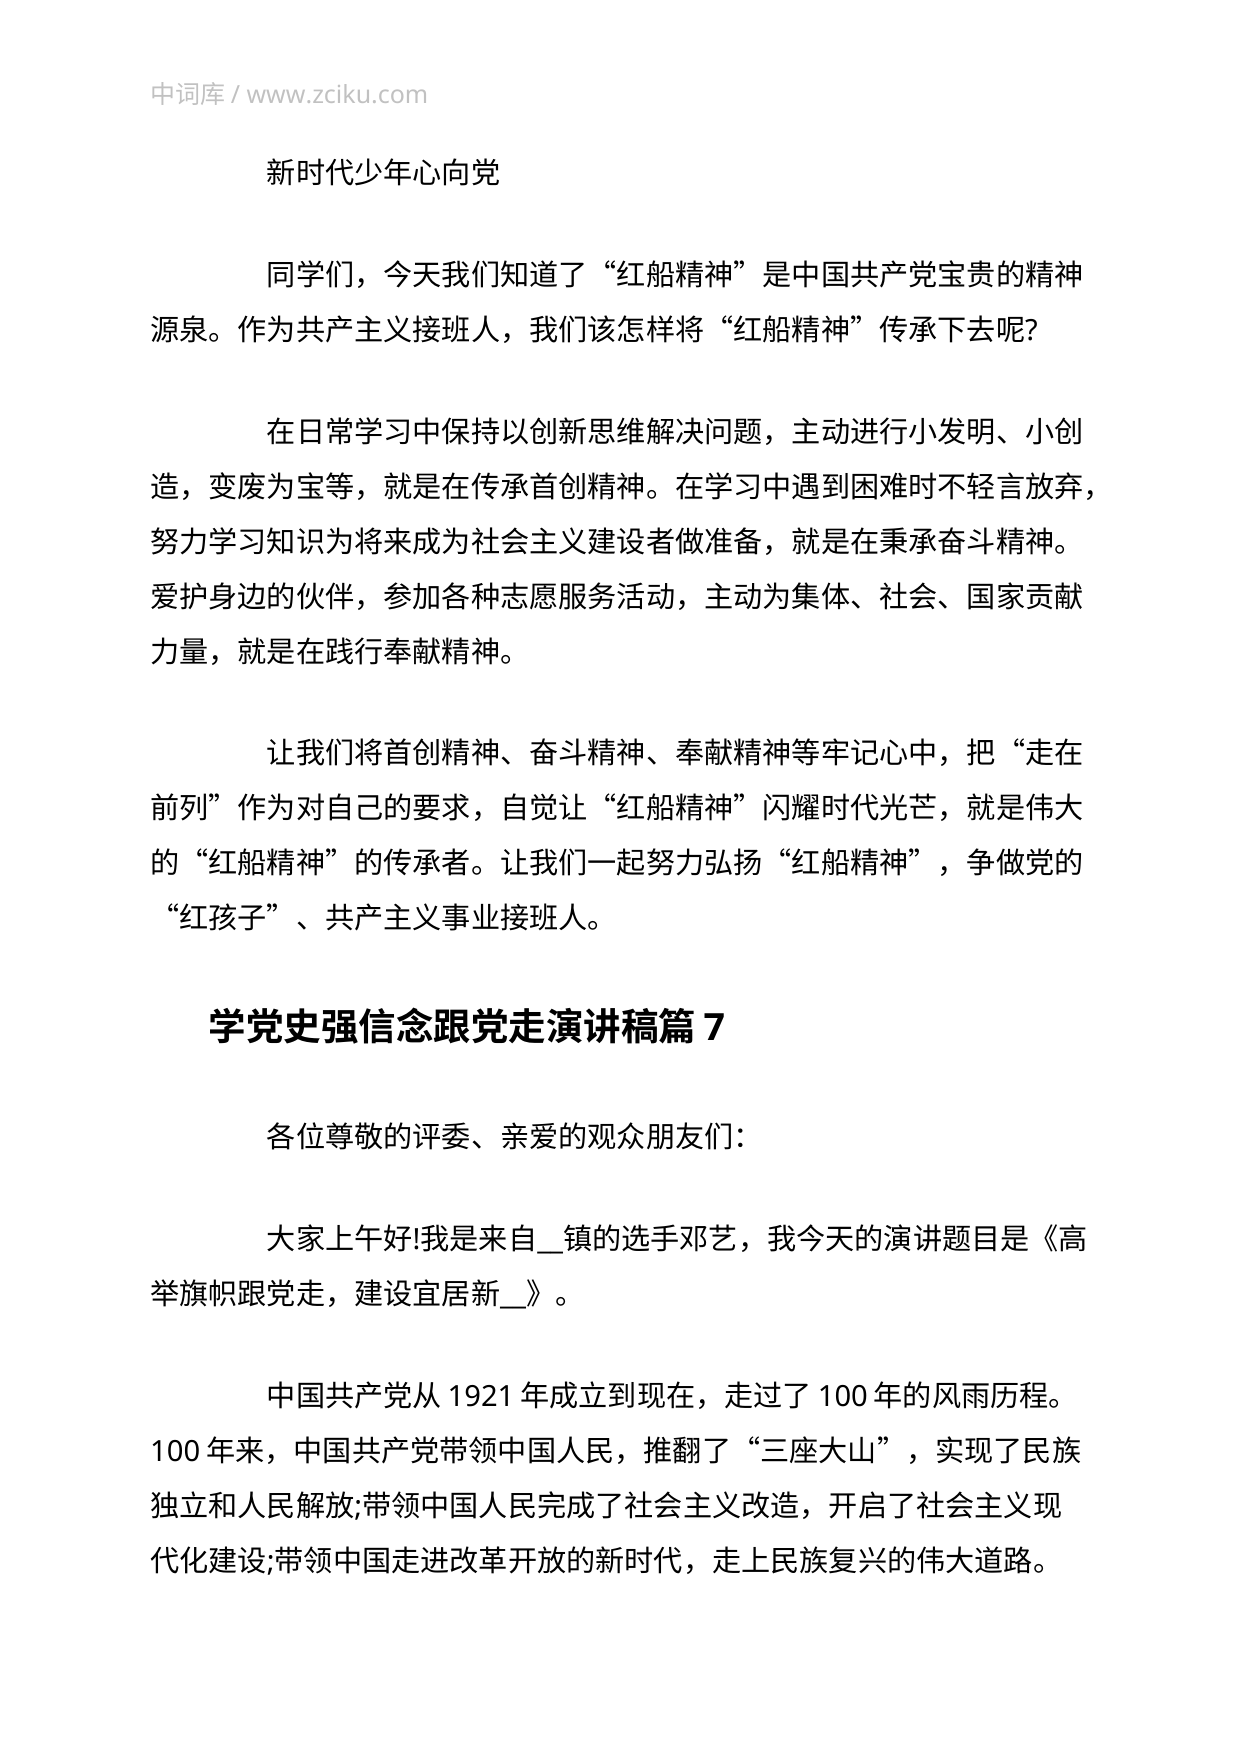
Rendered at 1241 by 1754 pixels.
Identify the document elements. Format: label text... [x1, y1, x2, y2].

text 大家上午好!我是来自__镇的选手邓艺，我今天的演讲题目是《高举旗帜跟党走，建设宜居新__》。 [150, 1216, 1090, 1313]
text 各位尊敬的评委、亲爱的观众朋友们： [150, 1114, 1090, 1156]
text 同学们，今天我们知道了“红船精神”是中国共产党宝贵的精神源泉。作为共产主义接班人，我们该怎样将“红船精神”传承下去呢? [150, 252, 1090, 349]
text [150, 1373, 1090, 1580]
text 新时代少年心向党 [150, 150, 1090, 192]
text 让我们将首创精神、奋斗精神、奉献精神等牢记心中，把“走在前列”作为对自己的要求，自觉让“红船精神”闪耀时代光芒，就是伟大的“红船精神”的传承者。让我们一起努力弘扬“红船精神”，争做党的“红孩子”、共产主义事业接班人。 [150, 730, 1090, 937]
text 在日常学习中保持以创新思维解决问题，主动进行小发明、小创造，变废为宝等，就是在传承首创精神。在学习中遇到困难时不轻言放弃，努力学习知识为将来成为社会主义建设者做准备，就是在秉承奋斗精神。爱护身边的伙伴，参加各种志愿服务活动，主动为集体、社会、国家贡献力量，就是在践行奉献精神。 [150, 409, 1090, 671]
text 学党史强信念跟党走演讲稿篇7 [150, 996, 1090, 1051]
